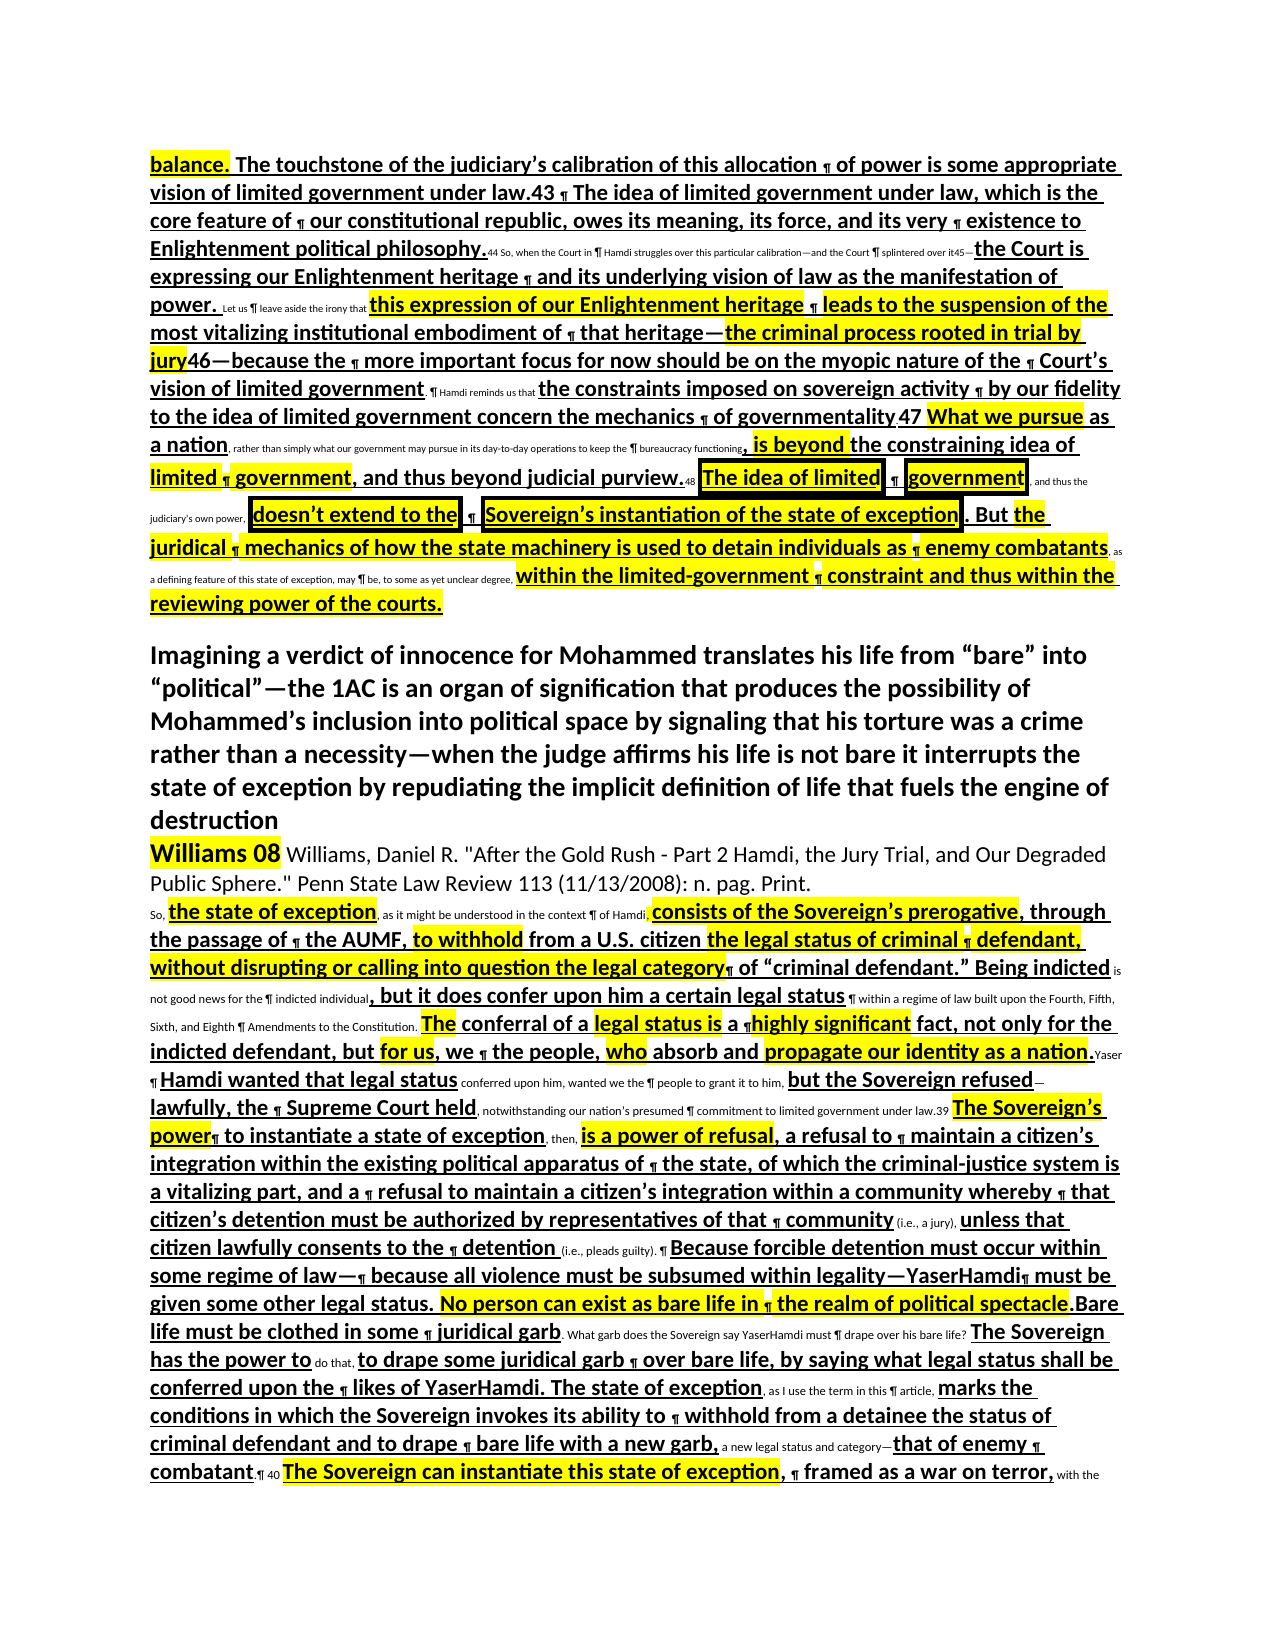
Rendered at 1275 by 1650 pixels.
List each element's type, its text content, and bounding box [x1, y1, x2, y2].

text Williams 08 Williams, Daniel R. "After the Gold Rush - Part 2 Hamdi, the Jury Trial, and Our Degraded Public Sphere." Penn State Law Review 113 (11/13/2008): n. pag. Print. [150, 836, 1125, 897]
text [150, 150, 1125, 617]
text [150, 897, 1125, 1486]
text Imagining a verdict of innocence for Mohammed translates his life from “bare” into “political”—the 1AC is an organ of signification that produces the possibility of Mohammed’s inclusion into political space by signaling that his torture was a crime rather than a necessity—when the judge affirms his life is not bare it interrupts the state of exception by repudiating the implicit definition of life that fuels the engine of destruction [150, 638, 1125, 836]
